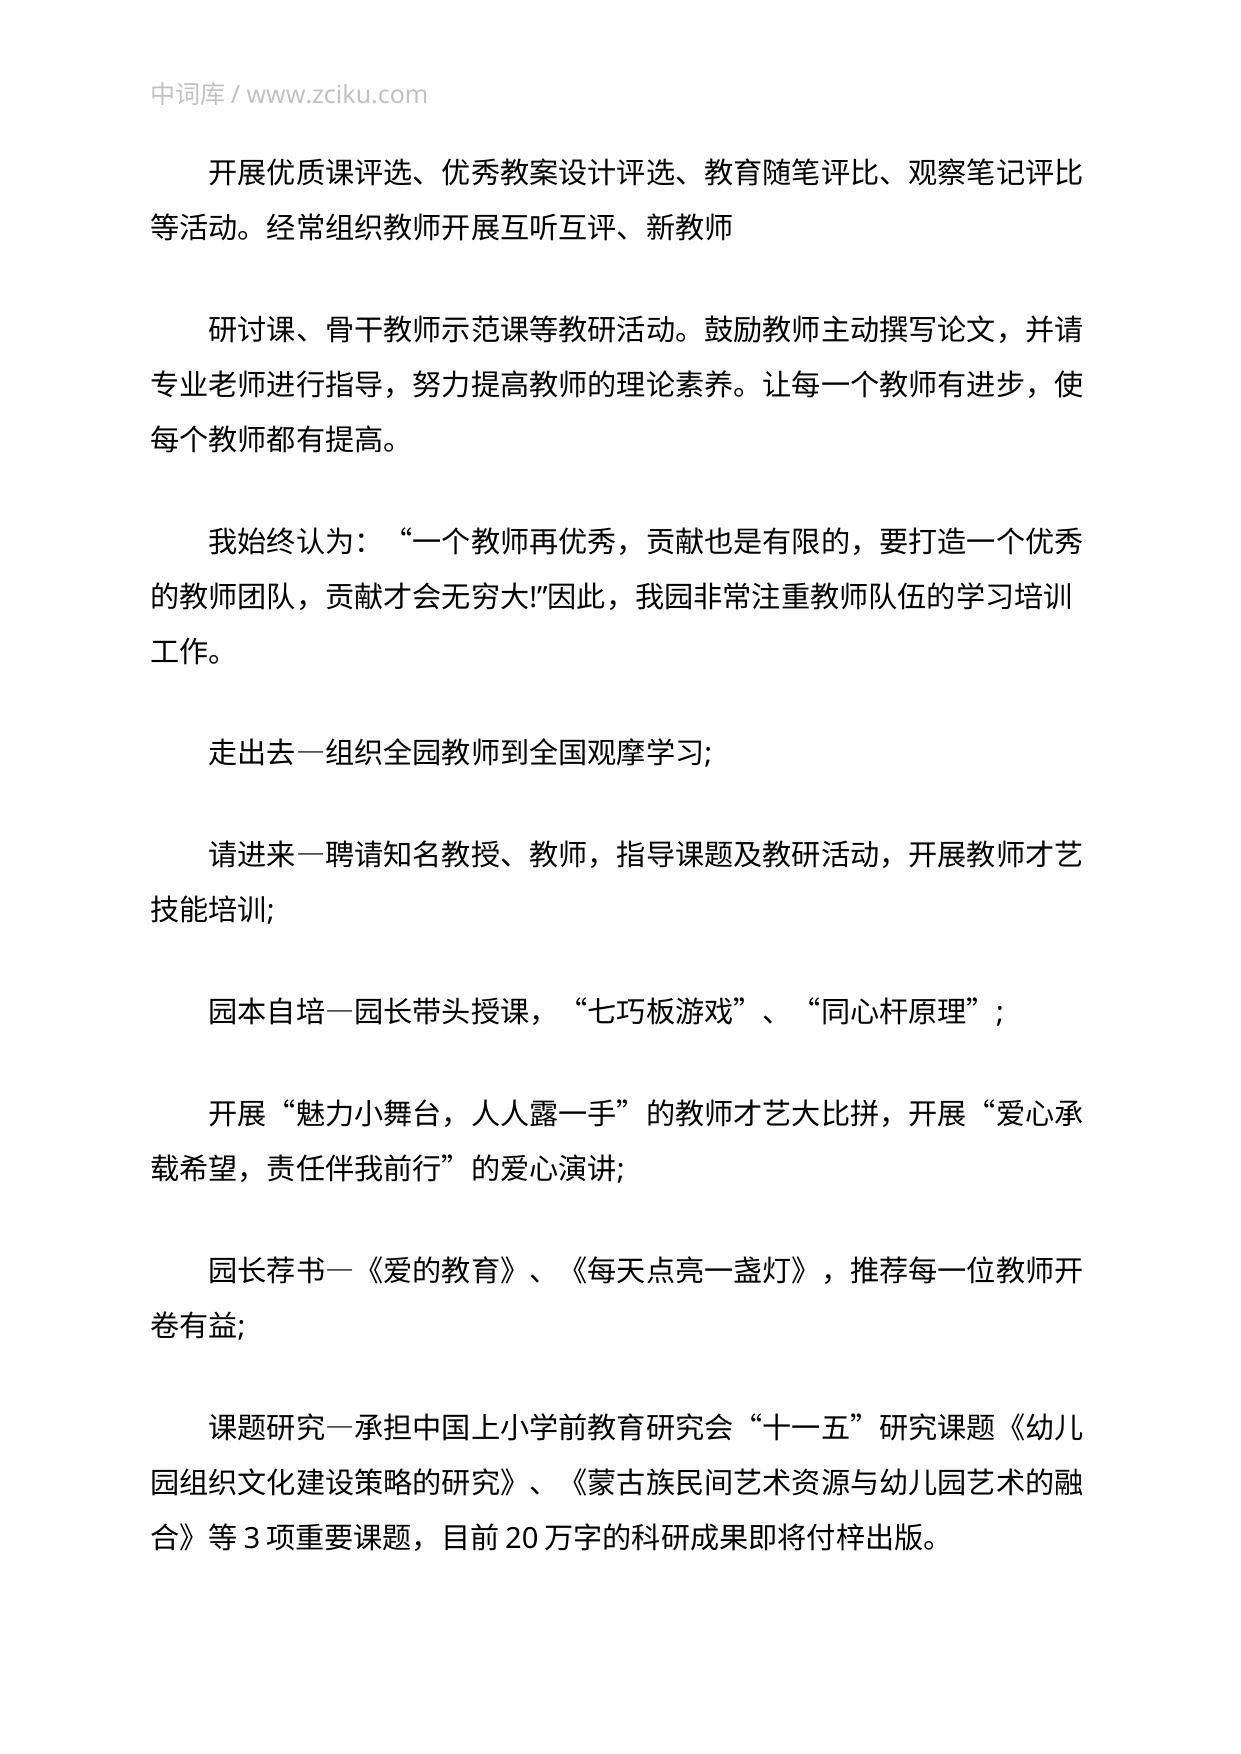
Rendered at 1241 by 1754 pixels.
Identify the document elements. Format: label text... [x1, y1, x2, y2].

text 开展“魅力小舞台，人人露一手”的教师才艺大比拼，开展“爱心承载希望，责任伴我前行”的爱心演讲; [150, 1091, 1090, 1188]
text 课题研究—承担中国上小学前教育研究会“十一五”研究课题《幼儿园组织文化建设策略的研究》、《蒙古族民间艺术资源与幼儿园艺术的融合》等3项重要课题，目前20万字的科研成果即将付梓出版。 [150, 1404, 1090, 1557]
text 研讨课、骨干教师示范课等教研活动。鼓励教师主动撰写论文，并请专业老师进行指导，努力提高教师的理论素养。让每一个教师有进步，使每个教师都有提高。 [150, 307, 1090, 459]
text 请进来—聘请知名教授、教师，指导课题及教研活动，开展教师才艺技能培训; [150, 832, 1090, 929]
text 园本自培—园长带头授课，“七巧板游戏”、“同心杆原理”; [150, 989, 1090, 1031]
text 园长荐书—《爱的教育》、《每天点亮一盏灯》，推荐每一位教师开卷有益; [150, 1248, 1090, 1345]
text 走出去—组织全园教师到全国观摩学习; [150, 730, 1090, 772]
text 开展优质课评选、优秀教案设计评选、教育随笔评比、观察笔记评比等活动。经常组织教师开展互听互评、新教师 [150, 150, 1090, 247]
text 我始终认为：“一个教师再优秀，贡献也是有限的，要打造一个优秀的教师团队，贡献才会无穷大!”因此，我园非常注重教师队伍的学习培训工作。 [150, 518, 1090, 670]
